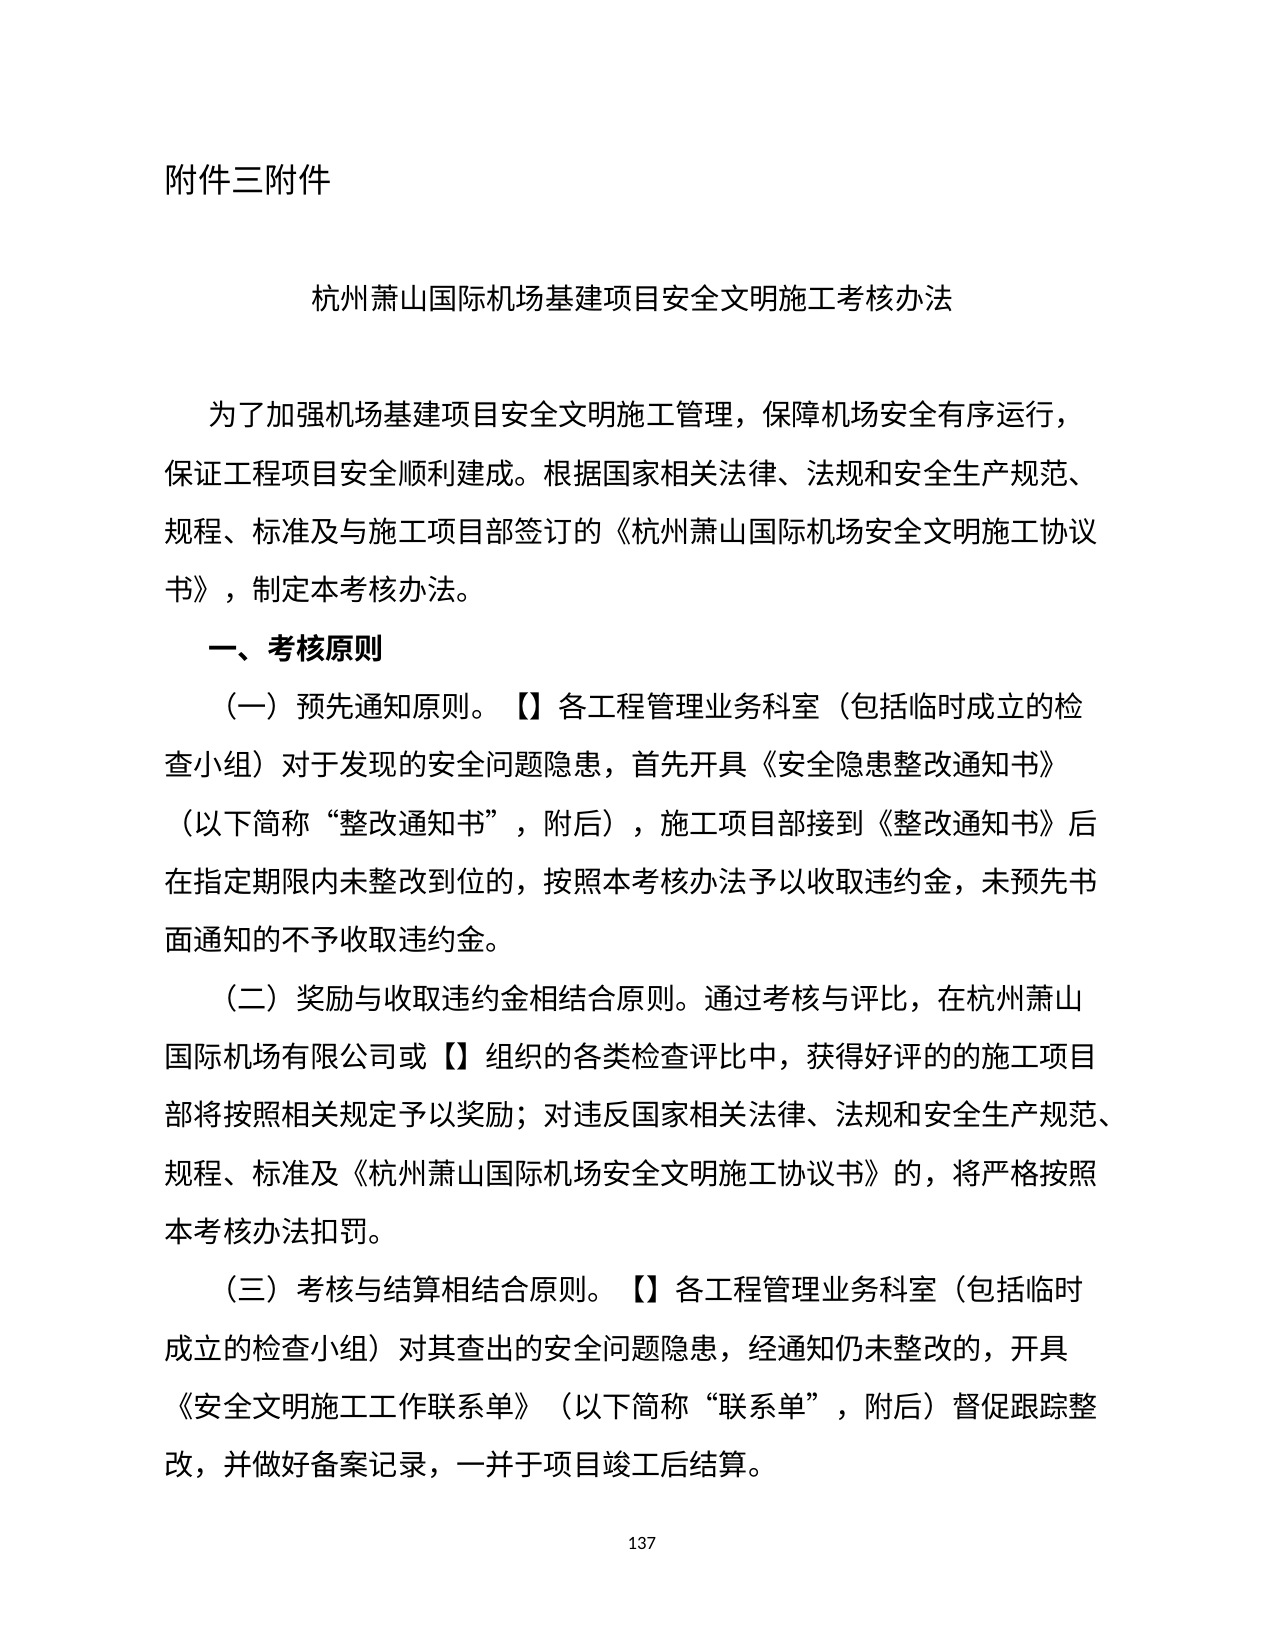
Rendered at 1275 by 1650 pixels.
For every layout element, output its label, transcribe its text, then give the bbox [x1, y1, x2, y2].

text 为了加强机场基建项目安全文明施工管理，保障机场安全有序运行，保证工程项目安全顺利建成。根据国家相关法律、法规和安全生产规范、规程、标准及与施工项目部签订的《杭州萧山国际机场安全文明施工协议书》，制定本考核办法。 [164, 379, 1100, 612]
text （二）奖励与收取违约金相结合原则。通过考核与评比，在杭州萧山国际机场有限公司或【】组织的各类检查评比中，获得好评的的施工项目部将按照相关规定予以奖励；对违反国家相关法律、法规和安全生产规范、规程、标准及《杭州萧山国际机场安全文明施工协议书》的，将严格按照本考核办法扣罚。 [164, 962, 1100, 1254]
text （一）预先通知原则。【】各工程管理业务科室（包括临时成立的检查小组）对于发现的安全问题隐患，首先开具《安全隐患整改通知书》（以下简称“整改通知书”，附后），施工项目部接到《整改通知书》后在指定期限内未整改到位的，按照本考核办法予以收取违约金，未预先书面通知的不予收取违约金。 [164, 671, 1100, 962]
text （三）考核与结算相结合原则。【】各工程管理业务科室（包括临时成立的检查小组）对其查出的安全问题隐患，经通知仍未整改的，开具《安全文明施工工作联系单》（以下简称“联系单”，附后）督促跟踪整改，并做好备案记录，一并于项目竣工后结算。 [164, 1254, 1100, 1487]
text 一、考核原则 [164, 612, 1100, 671]
text 杭州萧山国际机场基建项目安全文明施工考核办法 [164, 262, 1100, 321]
text 附件三附件 [164, 146, 1100, 204]
